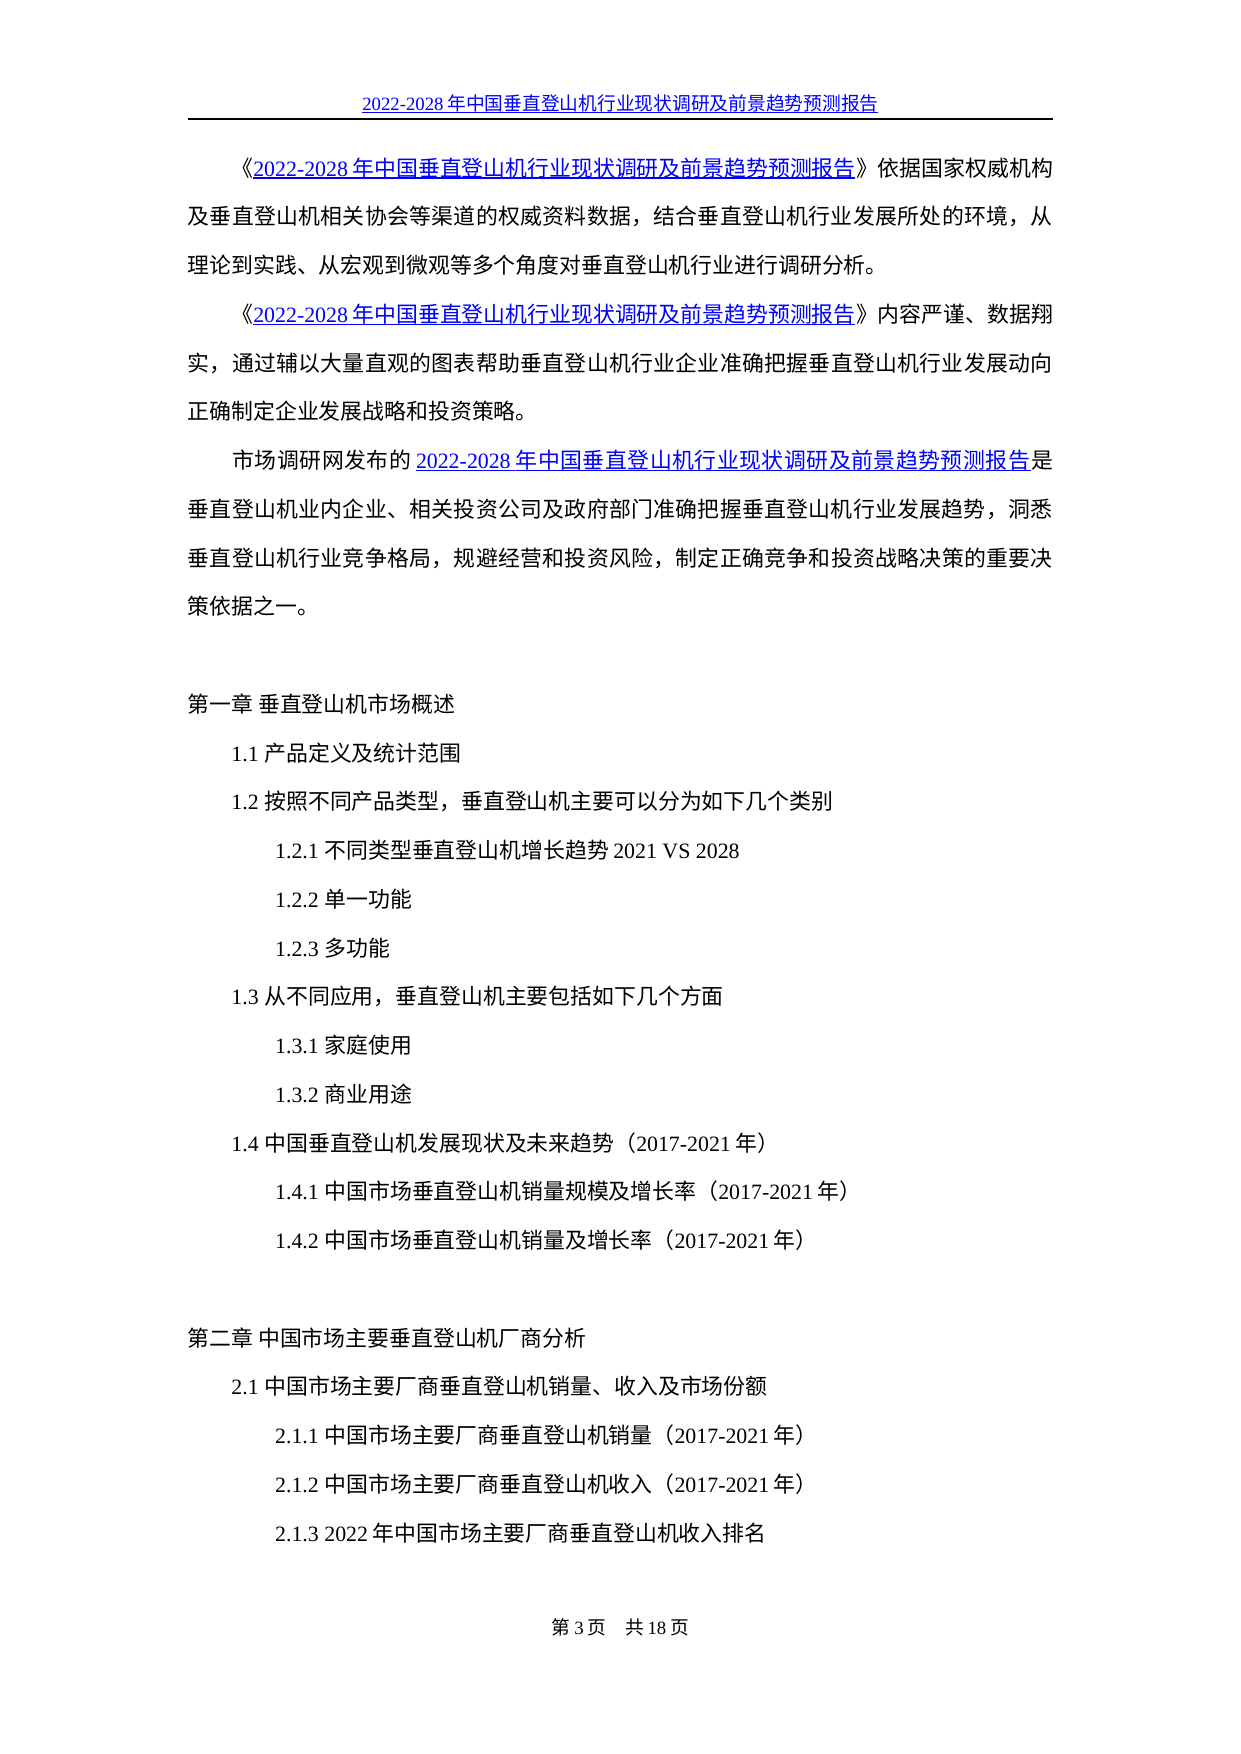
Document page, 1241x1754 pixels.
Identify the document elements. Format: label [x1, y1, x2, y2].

text [187, 150, 1053, 1548]
